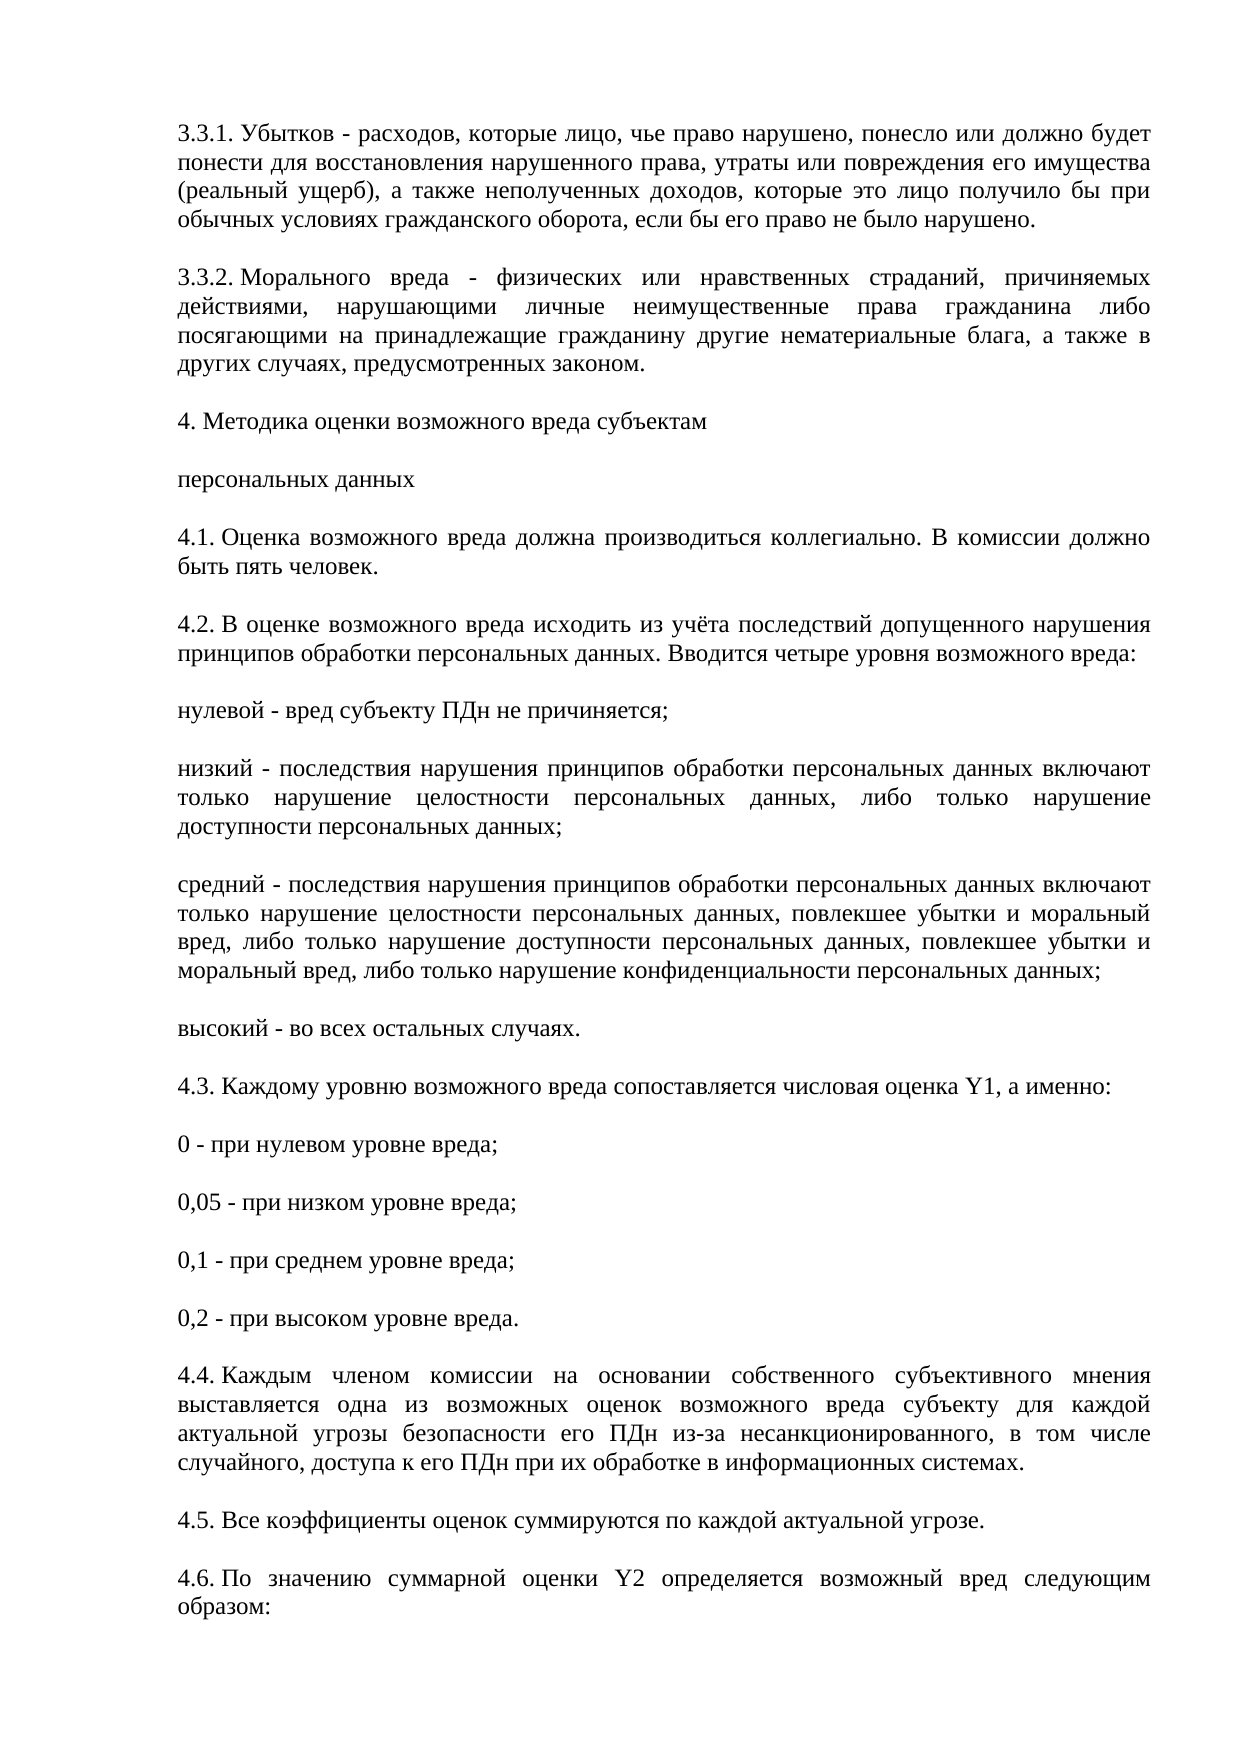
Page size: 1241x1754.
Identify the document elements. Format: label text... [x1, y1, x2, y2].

text 4.2. В оценке возможного вреда исходить из учёта последствий допущенного нарушения принципов обработки персональных данных. Вводится четыре уровня возможного вреда: [177, 609, 1152, 666]
text 0,05 - при низком уровне вреда; [177, 1187, 1152, 1216]
text 4.1. Оценка возможного вреда должна производиться коллегиально. В комиссии должно быть пять человек. [177, 522, 1152, 580]
text 4.6. По значению суммарной оценки Y2 определяется возможный вред следующим образом: [177, 1563, 1152, 1620]
text средний - последствия нарушения принципов обработки персональных данных включают только нарушение целостности персональных данных, повлекшее убытки и моральный вред, либо только нарушение доступности персональных данных, повлекшее убытки и моральный вред, либо только нарушение конфиденциальности персональных данных; [177, 869, 1152, 984]
text 0,2 - при высоком уровне вреда. [177, 1303, 1152, 1331]
text низкий - последствия нарушения принципов обработки персональных данных включают только нарушение целостности персональных данных, либо только нарушение доступности персональных данных; [177, 753, 1152, 840]
text 4.5. Все коэффициенты оценок суммируются по каждой актуальной угрозе. [177, 1505, 1152, 1533]
text 3.3.2. Морального вреда - физических или нравственных страданий, причиняемых действиями, нарушающими личные неимущественные права гражданина либо посягающими на принадлежащие гражданину другие нематериальные блага, а также в других случаях, предусмотренных законом. [177, 262, 1152, 377]
text 0,1 - при среднем уровне вреда; [177, 1245, 1152, 1273]
text 4.3. Каждому уровню возможного вреда сопоставляется числовая оценка Y1, а именно: [177, 1071, 1152, 1100]
text нулевой - вред субъекту ПДн не причиняется; [177, 696, 1152, 724]
text 4.4. Каждым членом комиссии на основании собственного субъективного мнения выставляется одна из возможных оценок возможного вреда субъекту для каждой актуальной угрозы безопасности его ПДн из-за несанкционированного, в том числе случайного, доступа к его ПДн при их обработке в информационных системах. [177, 1361, 1152, 1476]
text 0 - при нулевом уровне вреда; [177, 1129, 1152, 1158]
text 3.3.1. Убытков - расходов, которые лицо, чье право нарушено, понесло или должно будет понести для восстановления нарушенного права, утраты или повреждения его имущества (реальный ущерб), а также неполученных доходов, которые это лицо получило бы при обычных условиях гражданского оборота, если бы его право не было нарушено. [177, 118, 1152, 233]
text 4. Методика оценки возможного вреда субъектам [177, 406, 1152, 435]
text персональных данных [177, 464, 1152, 493]
text высокий - во всех остальных случаях. [177, 1013, 1152, 1042]
